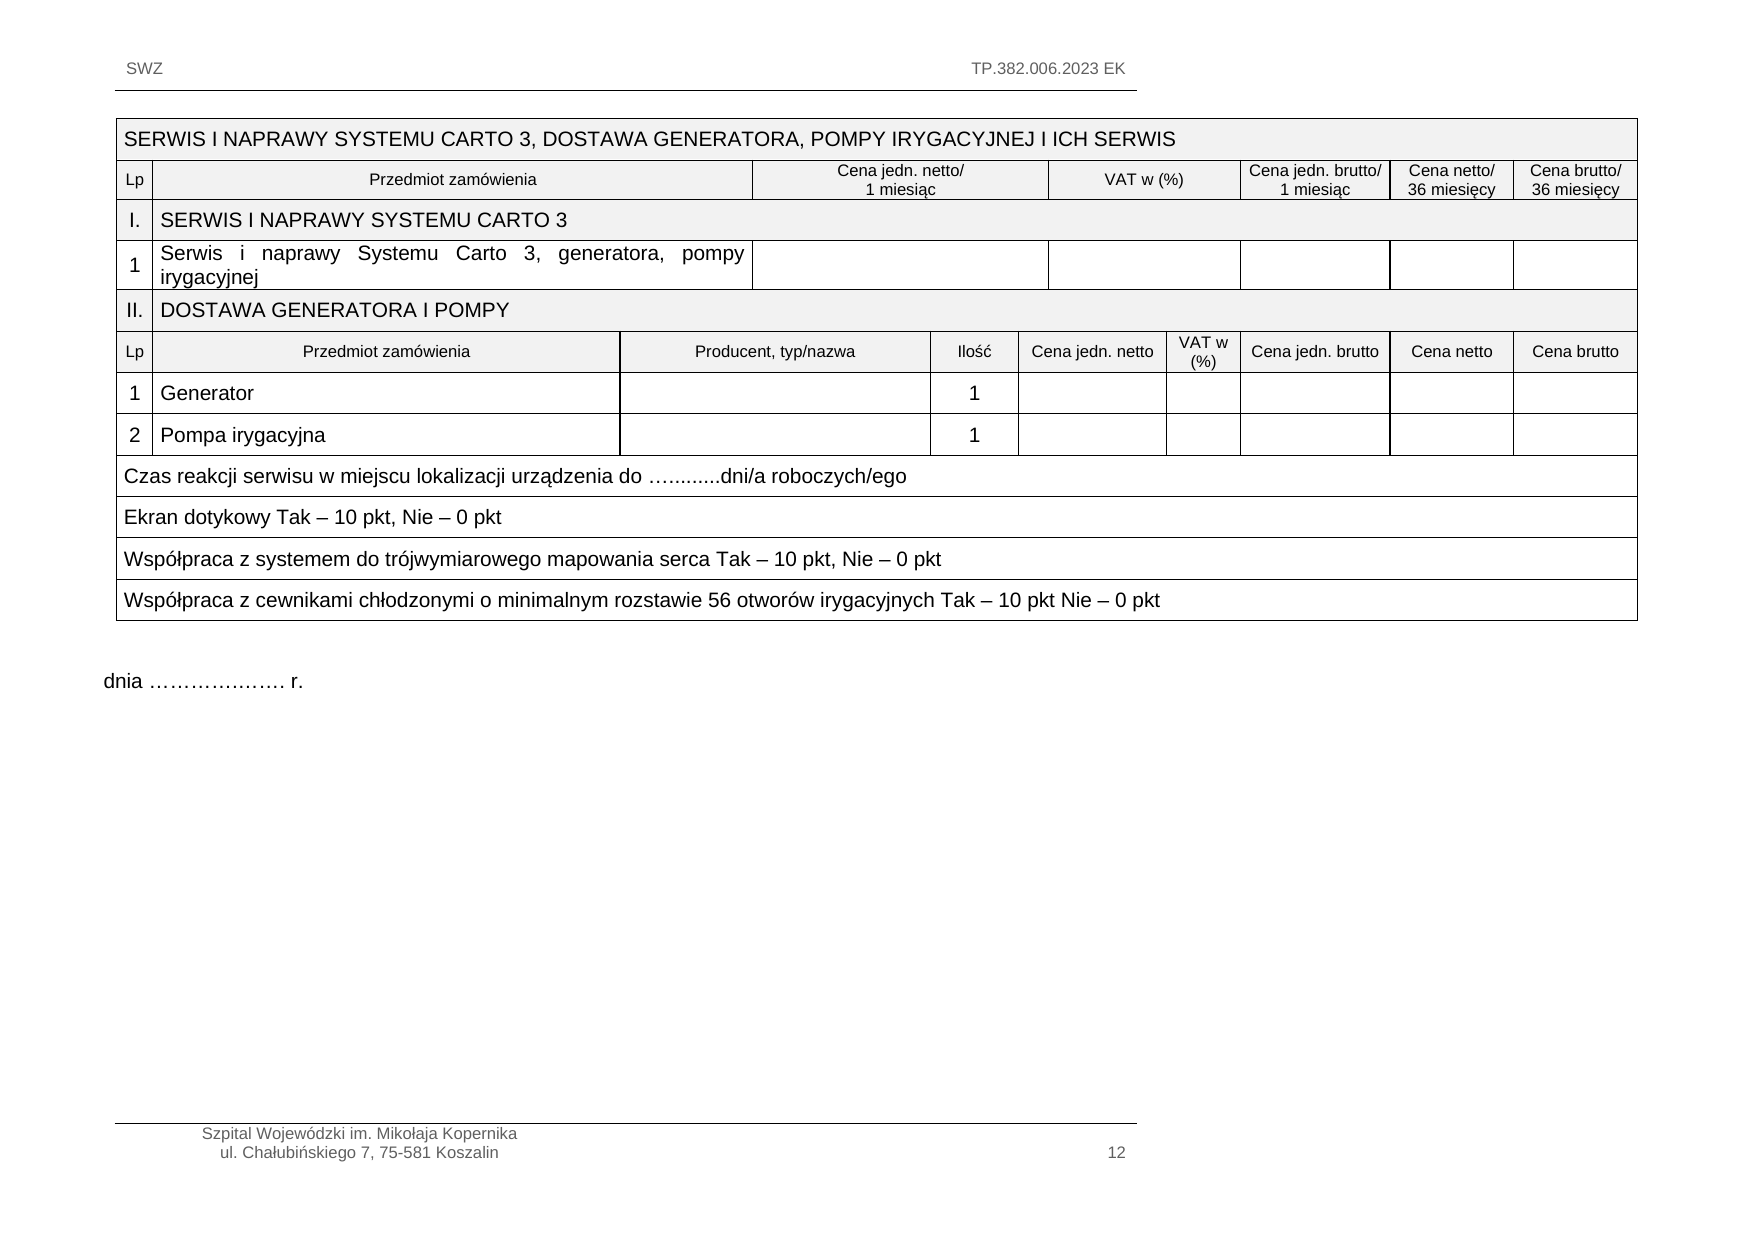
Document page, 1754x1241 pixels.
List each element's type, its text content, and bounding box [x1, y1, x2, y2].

table_cell Cena jedn. netto/ 1 miesiąc [753, 161, 1048, 199]
table_cell SERWIS I NAPRAWY SYSTEMU CARTO 3 [153, 200, 1637, 240]
table_cell Cena brutto [1514, 332, 1637, 372]
table_cell Cena netto/ 36 miesięcy [1391, 161, 1513, 199]
table_header SERWIS I NAPRAWY SYSTEMU CARTO 3, DOSTAWA GENERATORA, POMPY IRYGACYJNEJ I ICH SERWIS [117, 119, 1637, 159]
table_cell Cena netto [1391, 332, 1513, 372]
table_cell Producent, typ/nazwa [621, 332, 930, 372]
table_cell Cena brutto/ 36 miesięcy [1514, 161, 1637, 199]
table_cell I. [117, 200, 152, 240]
table_cell [1514, 241, 1637, 289]
table_cell [1391, 414, 1513, 454]
table_cell Serwis i naprawy Systemu Carto 3, generatora, pompy irygacyjnej [153, 241, 752, 289]
table_cell Przedmiot zamówienia [153, 332, 619, 372]
table_cell [1514, 414, 1637, 454]
table_cell VAT w (%) [1167, 332, 1240, 372]
table_cell [753, 241, 1048, 289]
table_cell Pompa irygacyjna [153, 414, 619, 454]
table_cell VAT w (%) [1049, 161, 1240, 199]
table_cell DOSTAWA GENERATORA I POMPY [153, 290, 1637, 331]
table_cell 1 [117, 373, 152, 413]
table_cell [1049, 241, 1240, 289]
table_cell [1019, 414, 1166, 454]
table_cell 2 [117, 414, 152, 454]
table_cell [1241, 241, 1389, 289]
text dnia ………….……. r. [103, 669, 1651, 693]
table_cell II. [117, 290, 152, 331]
table_cell 1 [931, 414, 1018, 454]
table_cell [1019, 373, 1166, 413]
table_cell [1167, 373, 1240, 413]
table_cell [621, 414, 930, 454]
table_cell Lp [117, 161, 152, 199]
table_cell Ekran dotykowy Tak – 10 pkt, Nie – 0 pkt [117, 497, 1637, 537]
table_cell Współpraca z cewnikami chłodzonymi o minimalnym rozstawie 56 otworów irygacyjnych Tak – 10 pkt Nie – 0 pkt [117, 580, 1637, 620]
table_cell Generator [153, 373, 619, 413]
table_cell Ilość [931, 332, 1018, 372]
table_cell 1 [931, 373, 1018, 413]
table_cell [1514, 373, 1637, 413]
table_cell [1391, 373, 1513, 413]
table_cell Przedmiot zamówienia [153, 161, 752, 199]
table_cell Cena jedn. brutto [1241, 332, 1389, 372]
table_cell [1241, 414, 1389, 454]
table_cell Cena jedn. brutto/ 1 miesiąc [1241, 161, 1389, 199]
table_cell Czas reakcji serwisu w miejscu lokalizacji urządzenia do ….........dni/a roboczych/ego [117, 456, 1637, 496]
table_cell Cena jedn. netto [1019, 332, 1166, 372]
table_cell [1241, 373, 1389, 413]
table_cell Lp [117, 332, 152, 372]
table_cell 1 [117, 241, 152, 289]
table_cell Współpraca z systemem do trójwymiarowego mapowania serca Tak – 10 pkt, Nie – 0 pkt [117, 538, 1637, 579]
table_cell [1391, 241, 1513, 289]
table_cell [1167, 414, 1240, 454]
table_cell [621, 373, 930, 413]
